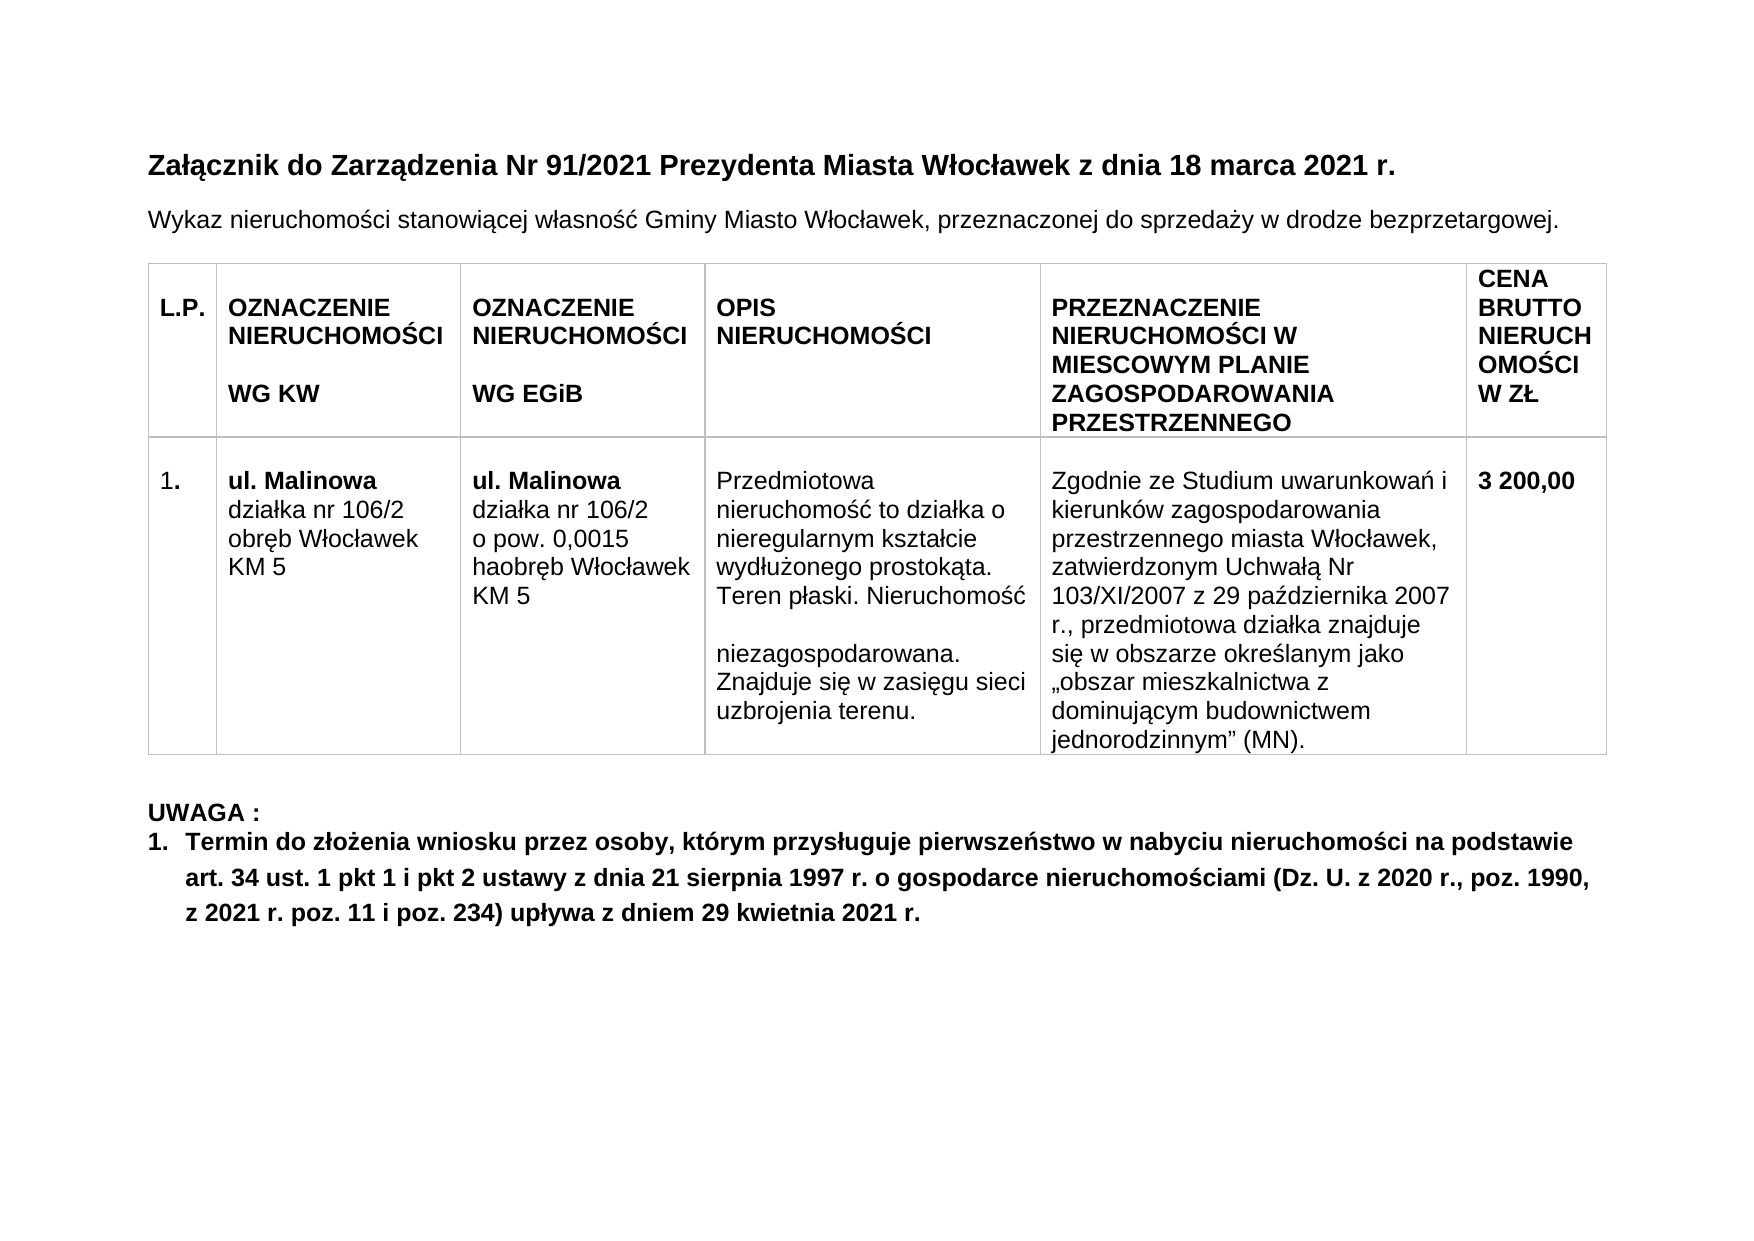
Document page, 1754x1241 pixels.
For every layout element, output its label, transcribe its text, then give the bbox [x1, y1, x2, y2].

subtitle Załącznik do Zarządzenia Nr 91/2021 Prezydenta Miasta Włocławek z dnia 18 marca 2021 r. [148, 148, 1606, 181]
table_header CENA BRUTTO NIERUCHOMOŚCI W ZŁ [1467, 264, 1606, 436]
table_header OPIS NIERUCHOMOŚCI [706, 264, 1040, 436]
table_cell Zgodnie ze Studium uwarunkowań i kierunków zagospodarowania przestrzennego miasta Włocławek, zatwierdzonym Uchwałą Nr 103/XI/2007 z 29 października 2007 r., przedmiotowa działka znajduje się w obszarze określanym jako „obszar mieszkalnictwa z dominującym budownictwem jednorodzinnym” (MN). [1041, 438, 1466, 754]
list Termin do złożenia wniosku przez osoby, którym przysługuje pierwszeństwo w nabyciu nieruchomości na podstawie art. 34 ust. 1 pkt 1 i pkt 2 ustawy z dnia 21 sierpnia 1997 r. o gospodarce nieruchomościami (Dz. U. z 2020 r., poz. 1990, z 2021 r. poz. 11 i poz. 234) upływa z dniem 29 kwietnia 2021 r. [148, 827, 1606, 927]
table_cell 1. [149, 438, 216, 754]
table_header L.P. [149, 264, 216, 436]
table_cell 3 200,00 [1467, 438, 1606, 754]
table_header PRZEZNACZENIE NIERUCHOMOŚCI W MIESCOWYM PLANIE ZAGOSPODAROWANIA PRZESTRZENNEGO [1041, 264, 1466, 436]
subtitle UWAGA : [148, 798, 1606, 827]
table_cell Przedmiotowa nieruchomość to działka o nieregularnym kształcie wydłużonego prostokąta. Teren płaski. Nieruchomość niezagospodarowana. Znajduje się w zasięgu sieci uzbrojenia terenu. [706, 438, 1040, 754]
subtitle Wykaz nieruchomości stanowiącej własność Gminy Miasto Włocławek, przeznaczonej do sprzedaży w drodze bezprzetargowej. [148, 205, 1606, 234]
table_header OZNACZENIE NIERUCHOMOŚCI WG EGiB [461, 264, 704, 436]
table_cell ul. Malinowa działka nr 106/2 o pow. 0,0015 haobręb Włocławek KM 5 [461, 438, 704, 754]
table_header OZNACZENIE NIERUCHOMOŚCI WG KW [217, 264, 460, 436]
table_cell ul. Malinowa działka nr 106/2 obręb Włocławek KM 5 [217, 438, 460, 754]
